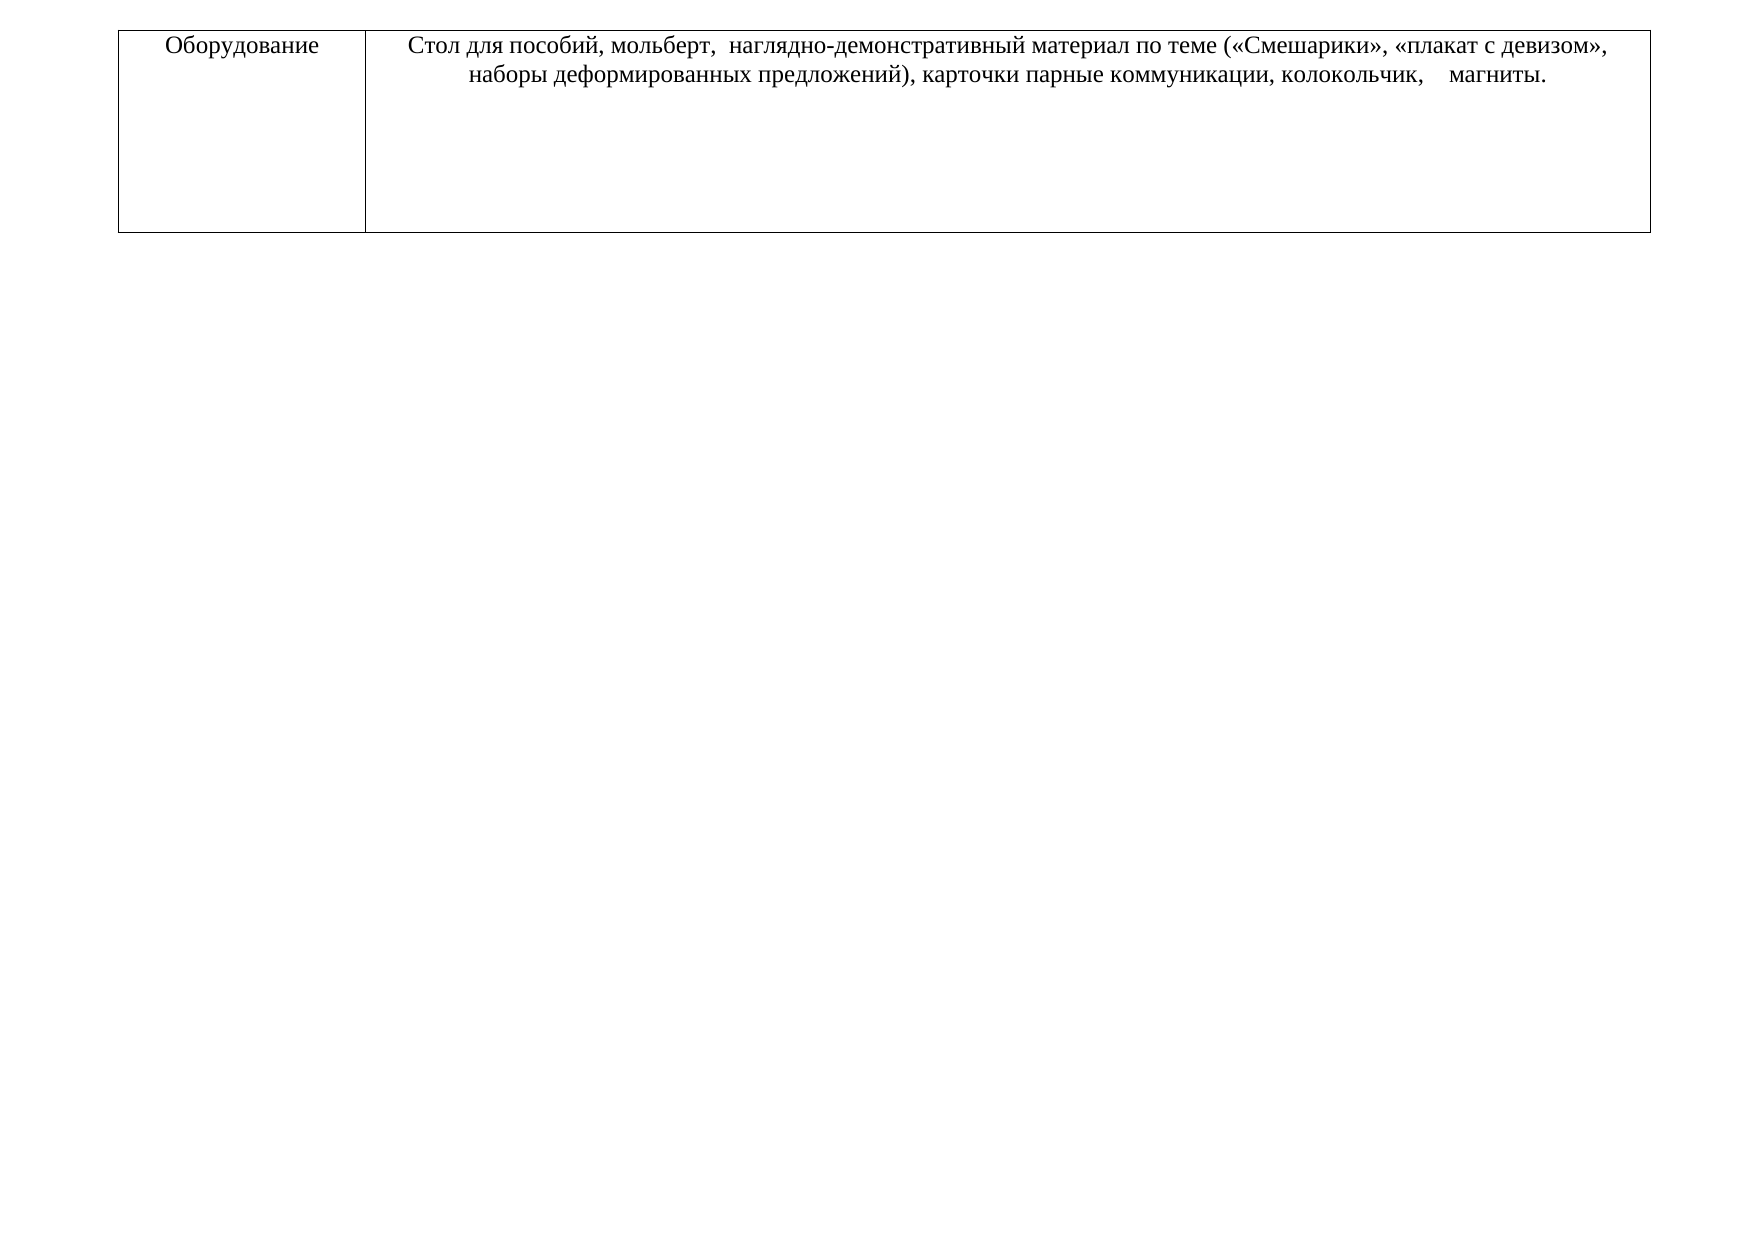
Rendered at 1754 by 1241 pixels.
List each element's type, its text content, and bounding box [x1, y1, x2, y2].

table_cell Стол для пособий, мольберт, наглядно-демонстративный материал по теме («Смешарики», «плакат с девизом», наборы деформированных предложений), карточки парные коммуникации, колокольчик, магниты. [366, 31, 1650, 232]
table_cell Оборудование [119, 31, 365, 232]
